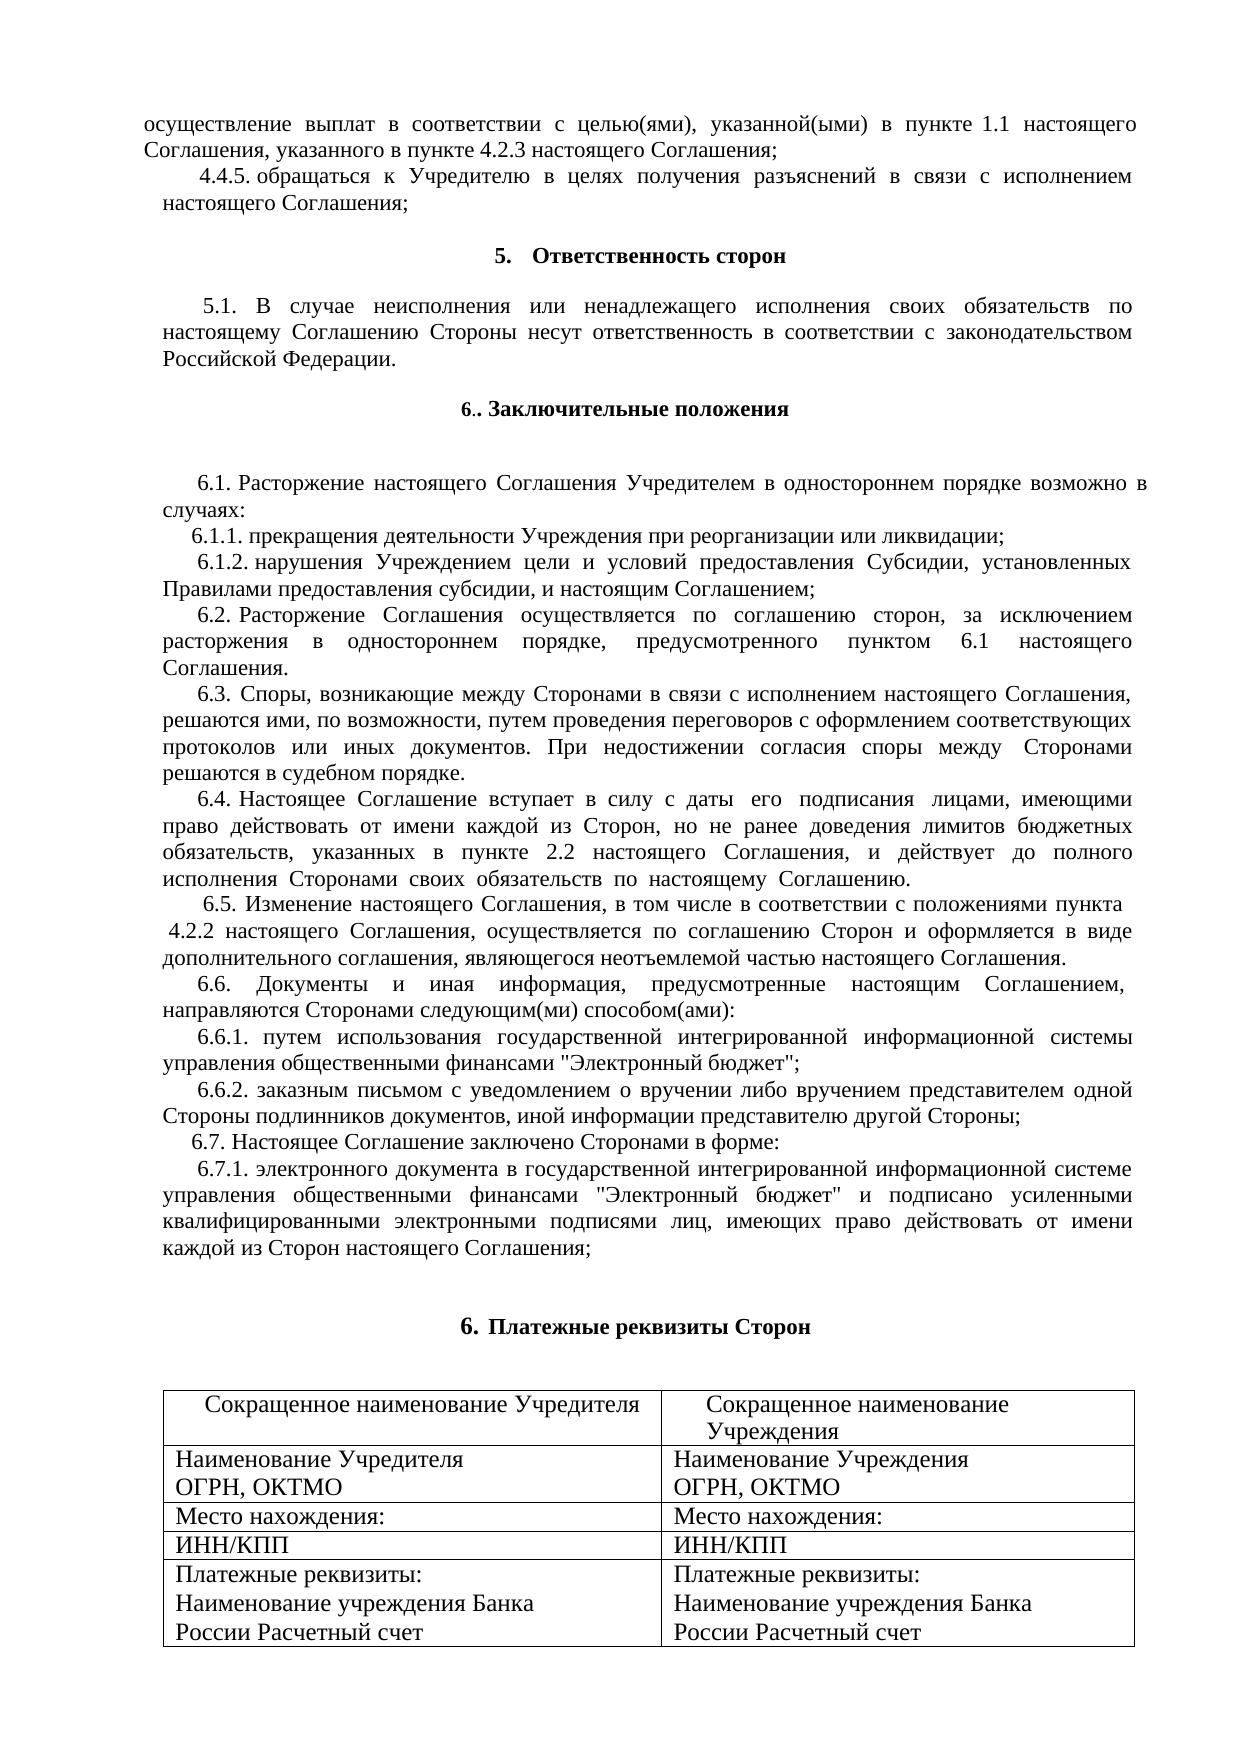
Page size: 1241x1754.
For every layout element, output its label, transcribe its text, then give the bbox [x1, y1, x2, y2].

table_cell Место нахождения: [662, 1503, 1134, 1531]
list Документы и иная информация, предусмотренные настоящим Соглашением, направляются Сторонами следующим(ми) способом(ами): [162, 970, 1133, 1023]
list Расторжение Соглашения осуществляется по соглашению сторон, за исключением расторжения в одностороннем порядке, предусмотренного пунктом 6.1 настоящего Соглашения. [162, 601, 1133, 680]
table_header Сокращенное наименование Учреждения [662, 1391, 1134, 1444]
text 4.2.2 настоящего Соглашения, осуществляется по соглашению Сторон и оформляется в виде дополнительного соглашения, являющегося неотъемлемой частью настоящего Соглашения. [162, 917, 1133, 970]
list Настоящее Соглашение вступает в силу с даты его подписания лицами, имеющими право действовать от имени каждой из Сторон, но не ранее доведения лимитов бюджетных обязательств, указанных в пункте 2.2 настоящего Соглашения, и действует до полного исполнения Сторонами своих обязательств по настоящему Соглашению. [162, 786, 1133, 891]
table_cell Платежные реквизиты: Наименование учреждения Банка России Расчетный счет [164, 1560, 661, 1646]
table_cell ИНН/КПП [662, 1532, 1134, 1559]
list Настоящее Соглашение заключено Сторонами в форме: [191, 1128, 1133, 1155]
list обращаться к Учредителю в целях получения разъяснений в связи с исполнением настоящего Соглашения; [162, 163, 1133, 215]
subtitle Платежные реквизиты Сторон [134, 1311, 1137, 1339]
list электронного документа в государственной интегрированной информационной системе управления общественными финансами "Электронный бюджет" и подписано усиленными квалифицированными электронными подписями лиц, имеющих право действовать от имени каждой из Сторон настоящего Соглашения; [162, 1155, 1133, 1260]
table_cell Наименование Учредителя ОГРН, ОКТМО [164, 1446, 661, 1502]
table_cell Платежные реквизиты: Наименование учреждения Банка России Расчетный счет [662, 1560, 1134, 1646]
text 5.1. В случае неисполнения или ненадлежащего исполнения своих обязательств по настоящему Соглашению Стороны несут ответственность в соответствии с законодательством Российской Федерации. [162, 292, 1133, 371]
table_cell ИНН/КПП [164, 1532, 661, 1559]
list нарушения Учреждением цели и условий предоставления Субсидии, установленных Правилами предоставления субсидии, и настоящим Соглашением; [162, 548, 1133, 601]
text осуществление выплат в соответствии с целью(ями), указанной(ыми) в пункте 1.1 настоящего Соглашения, указанного в пункте 4.2.3 настоящего Соглашения; [144, 110, 1137, 163]
list Споры, возникающие между Сторонами в связи с исполнением настоящего Соглашения, решаются ими, по возможности, путем проведения переговоров с оформлением соответствующих протоколов или иных документов. При недостижении согласия споры между Сторонами решаются в судебном порядке. [162, 680, 1133, 786]
list Изменение настоящего Соглашения, в том числе в соответствии с положениями пункта [203, 891, 1133, 917]
list заказным письмом с уведомлением о вручении либо вручением представителем одной Стороны подлинников документов, иной информации представителю другой Стороны; [162, 1076, 1133, 1128]
list прекращения деятельности Учреждения при реорганизации или ликвидации; [191, 522, 1133, 548]
table_cell Место нахождения: [164, 1503, 661, 1531]
list Расторжение настоящего Соглашения Учредителем в одностороннем порядке возможно в случаях: [162, 469, 1147, 522]
table_header Сокращенное наименование Учредителя [164, 1391, 661, 1444]
subtitle Ответственность сторон [144, 242, 1137, 268]
table_cell Наименование Учреждения ОГРН, ОКТМО [662, 1446, 1134, 1502]
list путем использования государственной интегрированной информационной системы управления общественными финансами "Электронный бюджет"; [162, 1023, 1133, 1076]
subtitle 6.. Заключительные положения [461, 396, 1137, 422]
